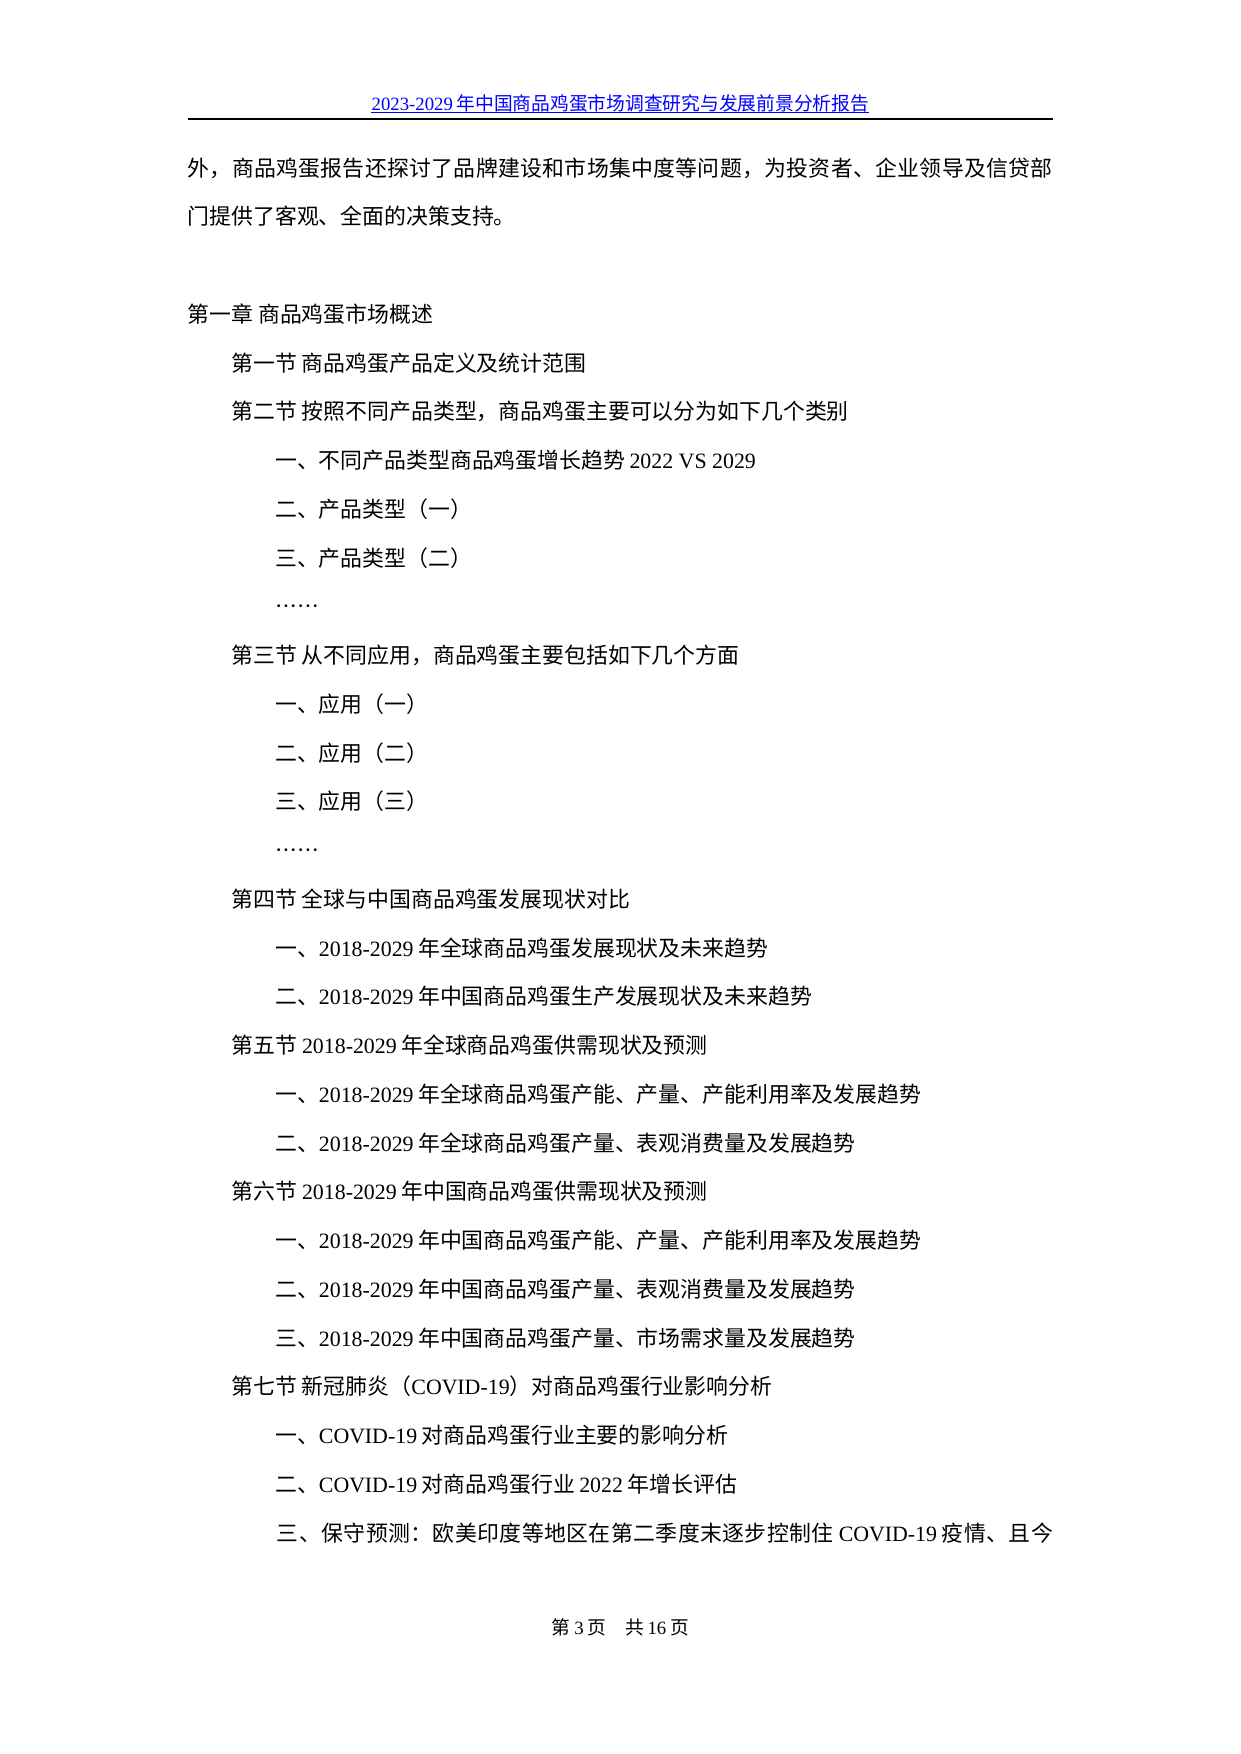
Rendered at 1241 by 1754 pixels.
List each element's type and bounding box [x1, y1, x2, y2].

text [187, 150, 1053, 1548]
